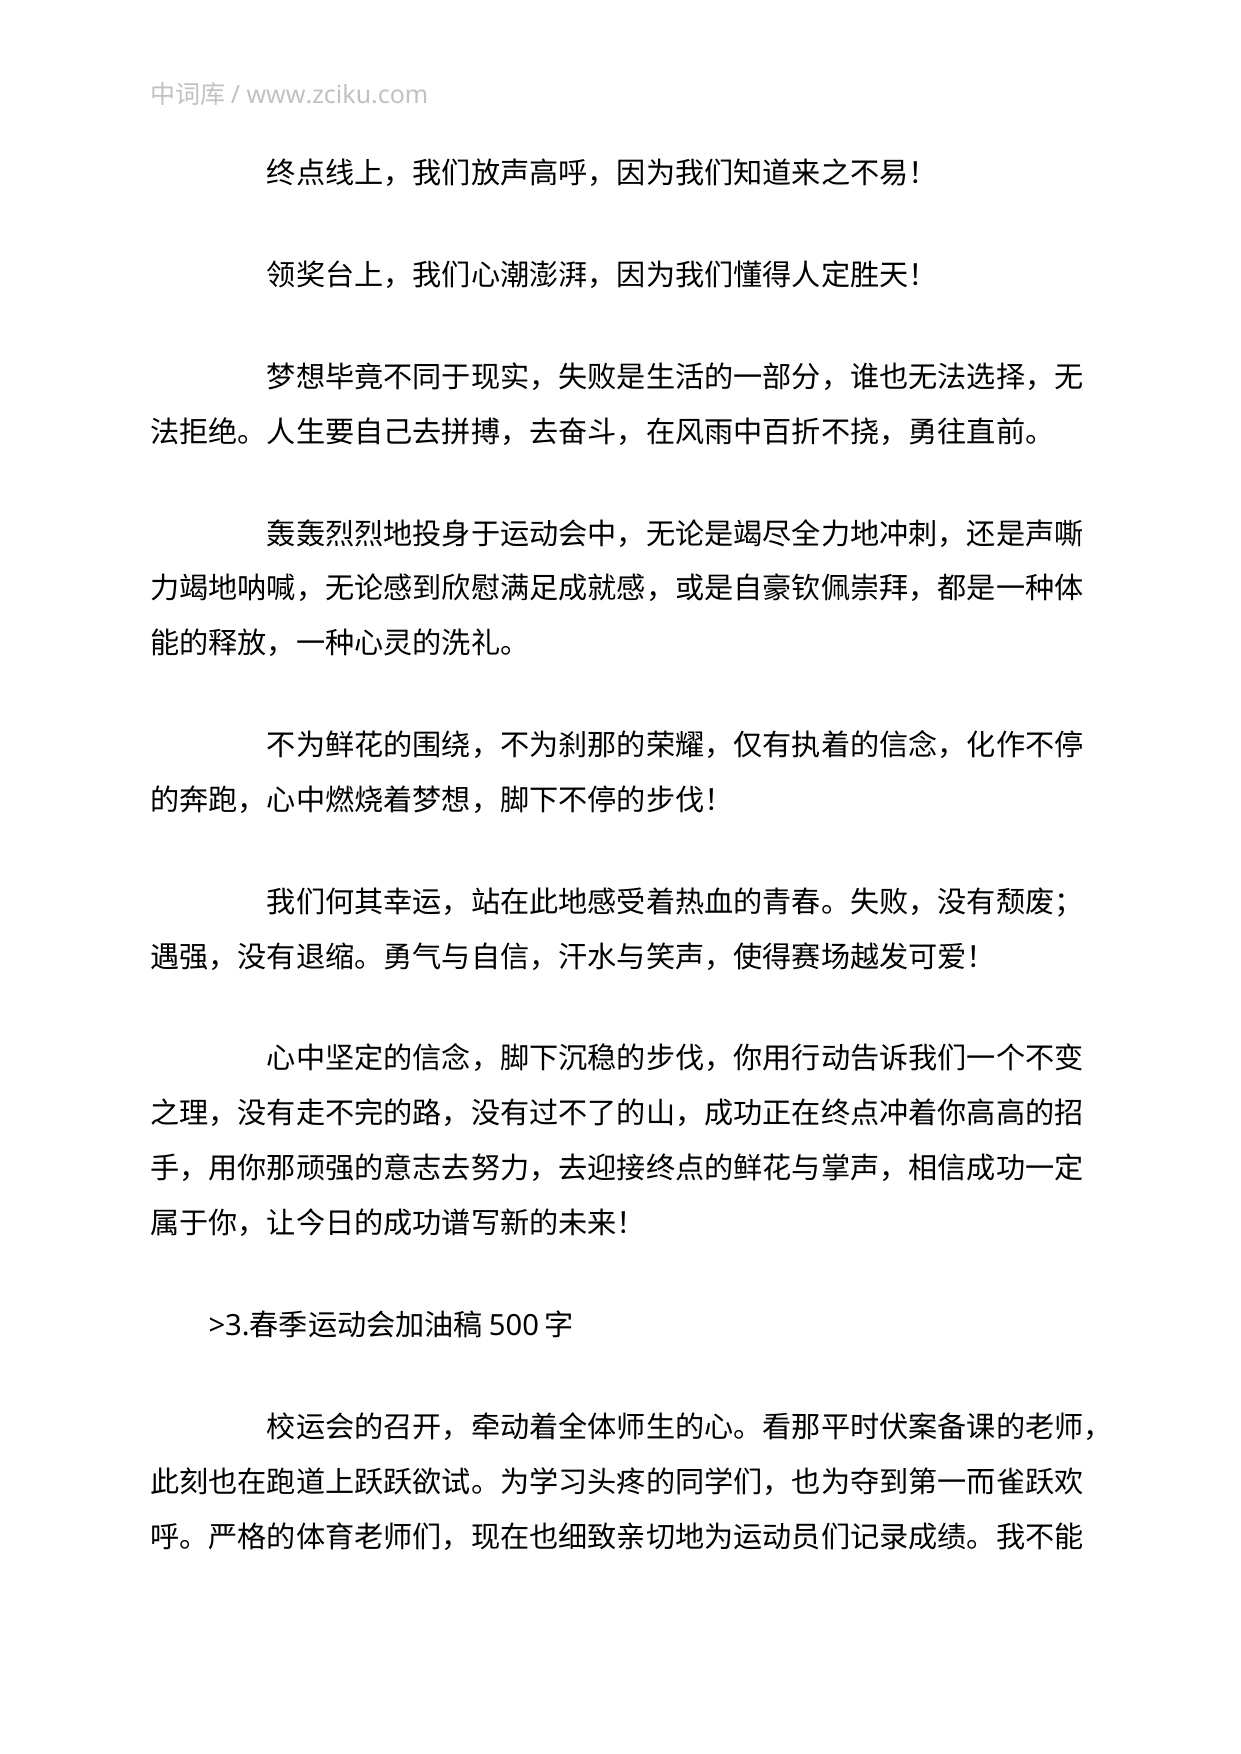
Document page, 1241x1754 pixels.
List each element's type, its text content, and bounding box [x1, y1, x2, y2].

text 领奖台上，我们心潮澎湃，因为我们懂得人定胜天！ [150, 252, 1090, 294]
text 不为鲜花的围绕，不为刹那的荣耀，仅有执着的信念，化作不停的奔跑，心中燃烧着梦想，脚下不停的步伐！ [150, 722, 1090, 819]
text >3.春季运动会加油稿500字 [150, 1302, 1090, 1344]
text 我们何其幸运，站在此地感受着热血的青春。失败，没有颓废；遇强，没有退缩。勇气与自信，汗水与笑声，使得赛场越发可爱！ [150, 878, 1090, 976]
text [150, 1403, 1090, 1556]
text 心中坚定的信念，脚下沉稳的步伐，你用行动告诉我们一个不变之理，没有走不完的路，没有过不了的山，成功正在终点冲着你高高的招手，用你那顽强的意志去努力，去迎接终点的鲜花与掌声，相信成功一定属于你，让今日的成功谱写新的未来！ [150, 1035, 1090, 1242]
text 轰轰烈烈地投身于运动会中，无论是竭尽全力地冲刺，还是声嘶力竭地呐喊，无论感到欣慰满足成就感，或是自豪钦佩崇拜，都是一种体能的释放，一种心灵的洗礼。 [150, 510, 1090, 662]
text 梦想毕竟不同于现实，失败是生活的一部分，谁也无法选择，无法拒绝。人生要自己去拼搏，去奋斗，在风雨中百折不挠，勇往直前。 [150, 353, 1090, 451]
text 终点线上，我们放声高呼，因为我们知道来之不易！ [150, 150, 1090, 192]
